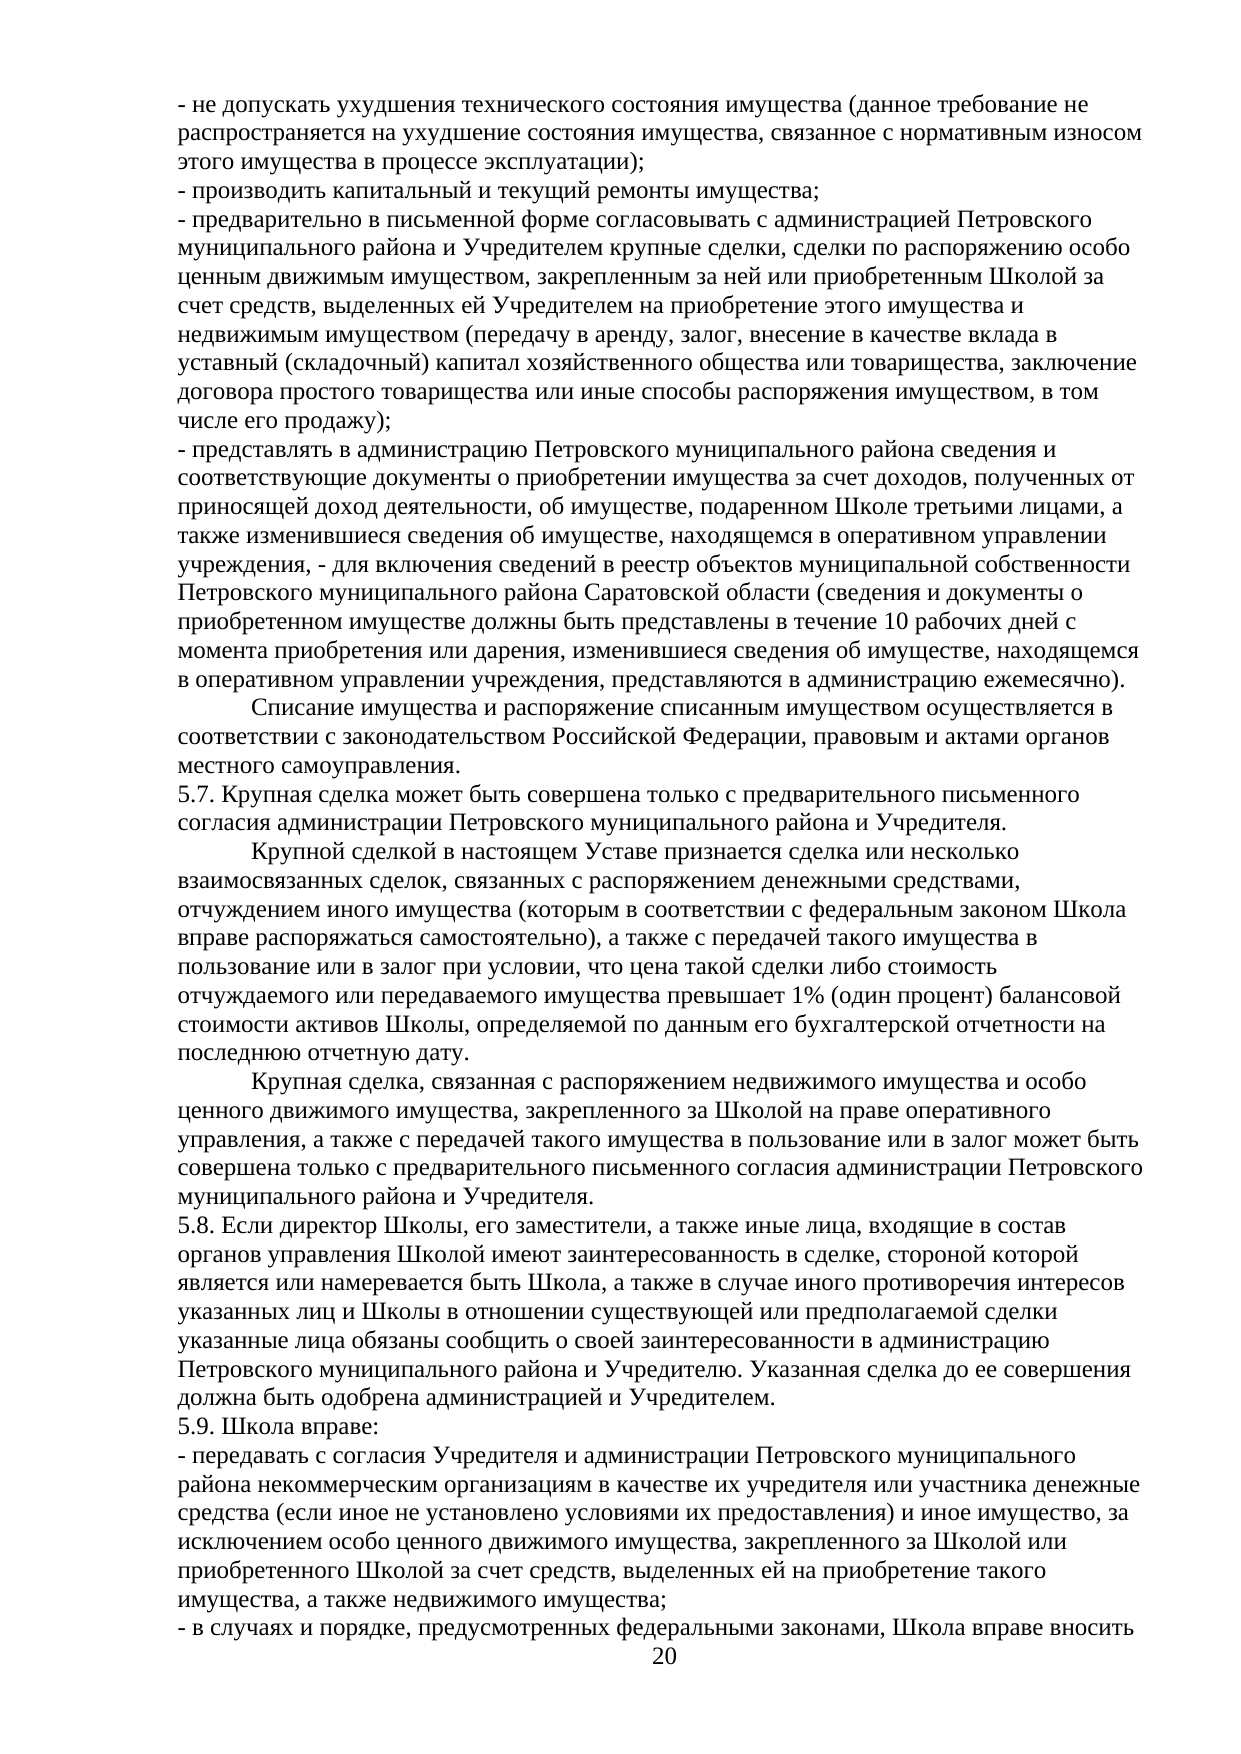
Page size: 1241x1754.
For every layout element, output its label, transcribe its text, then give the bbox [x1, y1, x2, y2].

text 20 [177, 1641, 1152, 1670]
text - предварительно в письменной форме согласовывать с администрацией Петровского муниципального района и Учредителем крупные сделки, сделки по распоряжению особо ценным движимым имуществом, закрепленным за ней или приобретенным Школой за счет средств, выделенных ей Учредителем на приобретение этого имущества и недвижимым имуществом (передачу в аренду, залог, внесение в качестве вклада в уставный (складочный) капитал хозяйственного общества или товарищества, заключение договора простого товарищества или иные способы распоряжения имуществом, в том числе его продажу); [177, 204, 1152, 434]
text 5.7. Крупная сделка может быть совершена только с предварительного письменного согласия администрации Петровского муниципального района и Учредителя. [177, 779, 1152, 836]
text - в случаях и порядке, предусмотренных федеральными законами, Школа вправе вносить [177, 1612, 1152, 1641]
text - производить капитальный и текущий ремонты имущества; [177, 175, 1152, 204]
text Крупной сделкой в настоящем Уставе признается сделка или несколько взаимосвязанных сделок, связанных с распоряжением денежными средствами, отчуждением иного имущества (которым в соответствии с федеральным законом Школа вправе распоряжаться самостоятельно), а также с передачей такого имущества в пользование или в залог при условии, что цена такой сделки либо стоимость отчуждаемого или передаваемого имущества превышает 1% (один процент) балансовой стоимости активов Школы, определяемой по данным его бухгалтерской отчетности на последнюю отчетную дату. [177, 836, 1152, 1066]
text 5.8. Если директор Школы, его заместители, а также иные лица, входящие в состав органов управления Школой имеют заинтересованность в сделке, стороной которой является или намеревается быть Школа, а также в случае иного противоречия интересов указанных лиц и Школы в отношении существующей или предполагаемой сделки указанные лица обязаны сообщить о своей заинтересованности в администрацию Петровского муниципального района и Учредителю. Указанная сделка до ее совершения должна быть одобрена администрацией и Учредителем. [177, 1210, 1152, 1411]
text - не допускать ухудшения технического состояния имущества (данное требование не распространяется на ухудшение состояния имущества, связанное с нормативным износом этого имущества в процессе эксплуатации); [177, 89, 1152, 175]
text 5.9. Школа вправе: [177, 1411, 1152, 1440]
text - передавать с согласия Учредителя и администрации Петровского муниципального района некоммерческим организациям в качестве их учредителя или участника денежные средства (если иное не установлено условиями их предоставления) и иное имущество, за исключением особо ценного движимого имущества, закрепленного за Школой или приобретенного Школой за счет средств, выделенных ей на приобретение такого имущества, а также недвижимого имущества; [177, 1440, 1152, 1612]
text Крупная сделка, связанная с распоряжением недвижимого имущества и особо ценного движимого имущества, закрепленного за Школой на праве оперативного управления, а также с передачей такого имущества в пользование или в залог может быть совершена только с предварительного письменного согласия администрации Петровского муниципального района и Учредителя. [177, 1066, 1152, 1210]
text Списание имущества и распоряжение списанным имуществом осуществляется в соответствии с законодательством Российской Федерации, правовым и актами органов местного самоуправления. [177, 692, 1152, 779]
text - представлять в администрацию Петровского муниципального района сведения и соответствующие документы о приобретении имущества за счет доходов, полученных от приносящей доход деятельности, об имуществе, подаренном Школе третьими лицами, а также изменившиеся сведения об имуществе, находящемся в оперативном управлении учреждения, - для включения сведений в реестр объектов муниципальной собственности Петровского муниципального района Саратовской области (сведения и документы о приобретенном имуществе должны быть представлены в течение 10 рабочих дней с момента приобретения или дарения, изменившиеся сведения об имуществе, находящемся в оперативном управлении учреждения, представляются в администрацию ежемесячно). [177, 434, 1152, 692]
